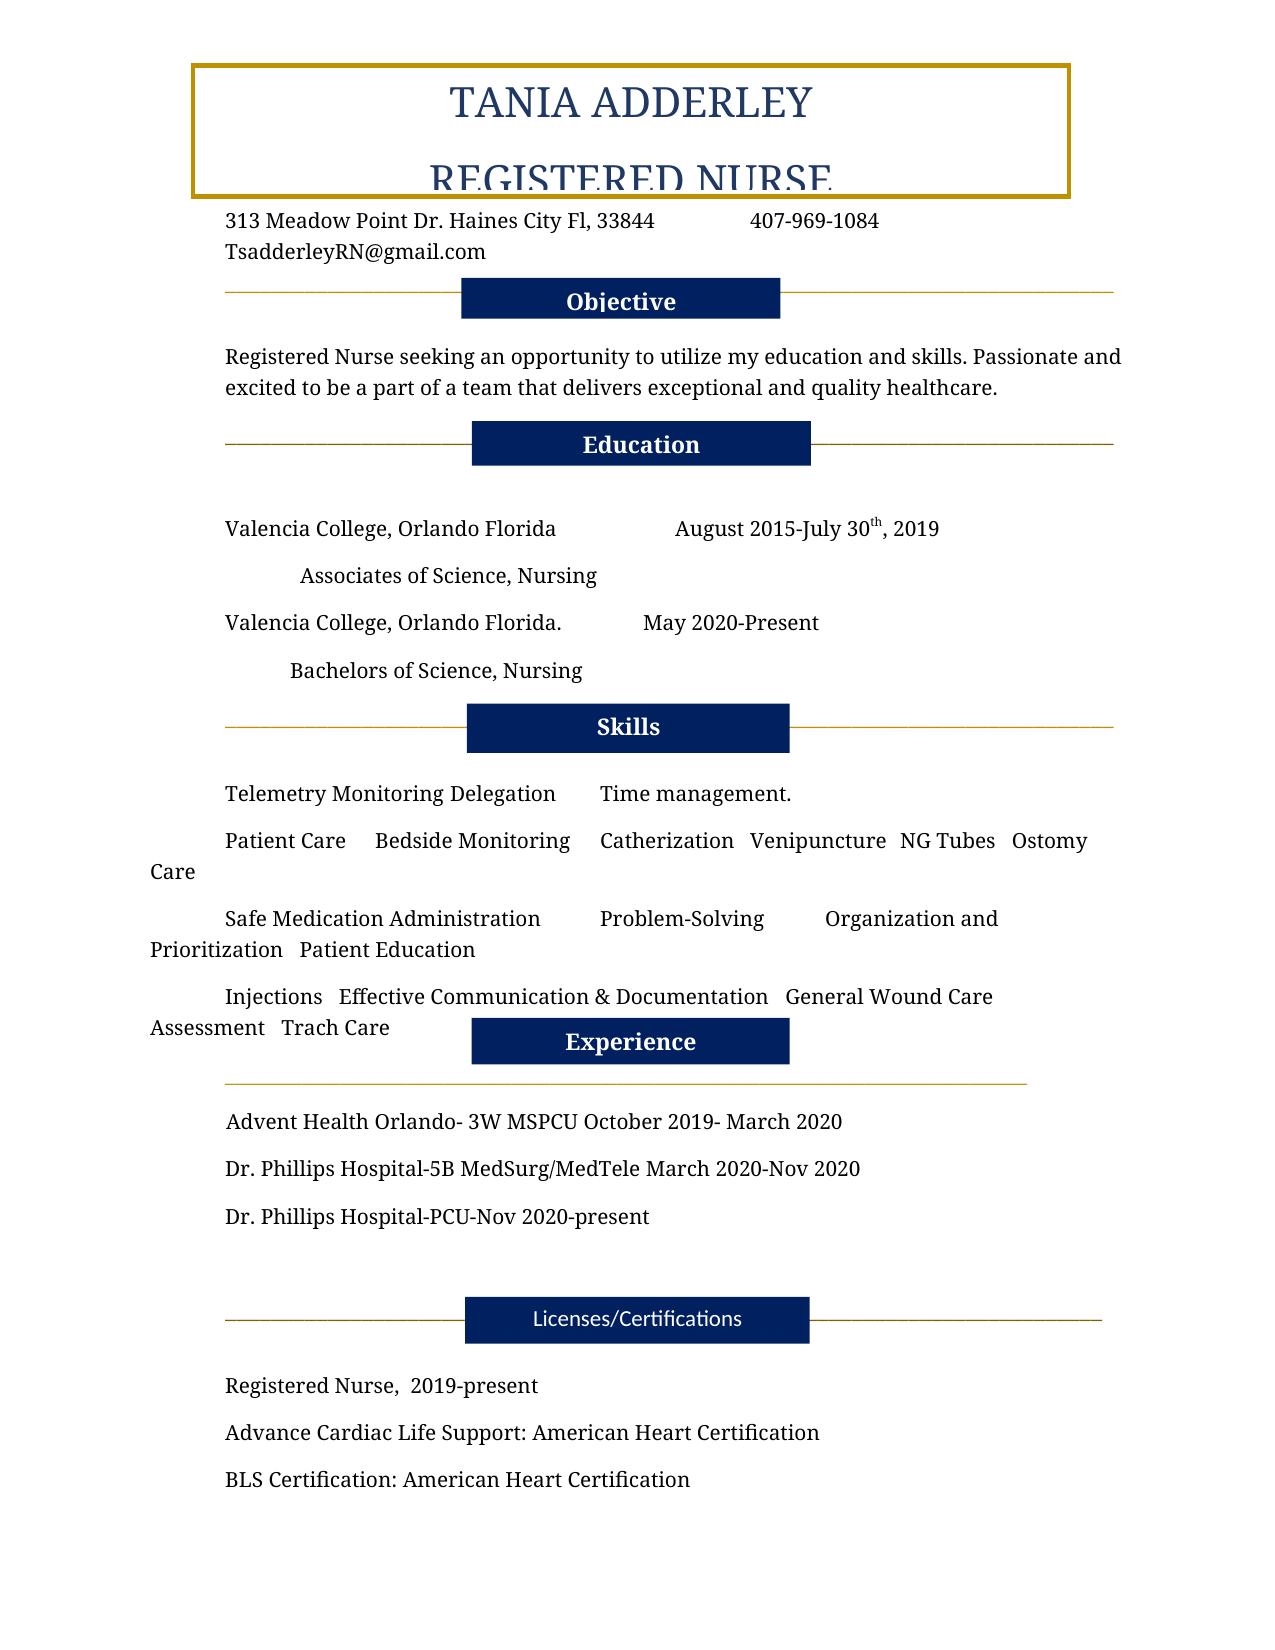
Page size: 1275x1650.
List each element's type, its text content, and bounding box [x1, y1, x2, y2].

text ______________________________________________________________________________ [225, 703, 466, 731]
text Dr. Phillips Hospital-PCU-Nov 2020-present [225, 1202, 1125, 1230]
text ______________________________________________________________________________ [790, 703, 1125, 731]
text Associates of Science, Nursing [225, 561, 1125, 590]
text Telemetry Monitoring Delegation Time management. [150, 779, 1125, 807]
text Injections Effective Communication & Documentation General Wound Care Assessment Trach Care [150, 982, 1125, 1041]
text Registered Nurse seeking an opportunity to utilize my education and skills. Passionate and excited to be a part of a team that delivers exceptional and quality healthcare. [225, 342, 1125, 401]
text ____________________________________________________________________________________ [150, 1060, 1125, 1088]
text Advent Health Orlando- 3W MSPCU October 2019- March 2020 [150, 1107, 1125, 1136]
text Valencia College, Orlando Florida August 2015-July 30th, 2019 [225, 514, 1125, 542]
text Safe Medication Administration Problem-Solving Organization and Prioritization Patient Education [150, 904, 1125, 963]
text ______________________________________________________________________________ [150, 268, 1125, 296]
text Dr. Phillips Hospital-5B MedSurg/MedTele March 2020-Nov 2020 [225, 1154, 1125, 1183]
text Bachelors of Science, Nursing [225, 656, 1125, 684]
text Patient Care Bedside Monitoring Catherization Venipuncture NG Tubes Ostomy Care [150, 826, 1125, 885]
text _____________________________________________________________________________ [810, 1296, 1125, 1324]
text Valencia College, Orlando Florida. May 2020-Present [225, 608, 1125, 637]
text BLS Certification: American Heart Certification [225, 1465, 1125, 1494]
text _____________________________________________________________________________ [225, 1296, 465, 1324]
text 313 Meadow Point Dr. Haines City Fl, 33844 407-969-1084 TsadderleyRN@gmail.com [150, 66, 1125, 266]
text Advance Cardiac Life Support: American Heart Certification [225, 1418, 1125, 1447]
text ______________________________________________________________________________ [150, 420, 1125, 448]
text Registered Nurse, 2019-present [150, 1371, 1125, 1399]
